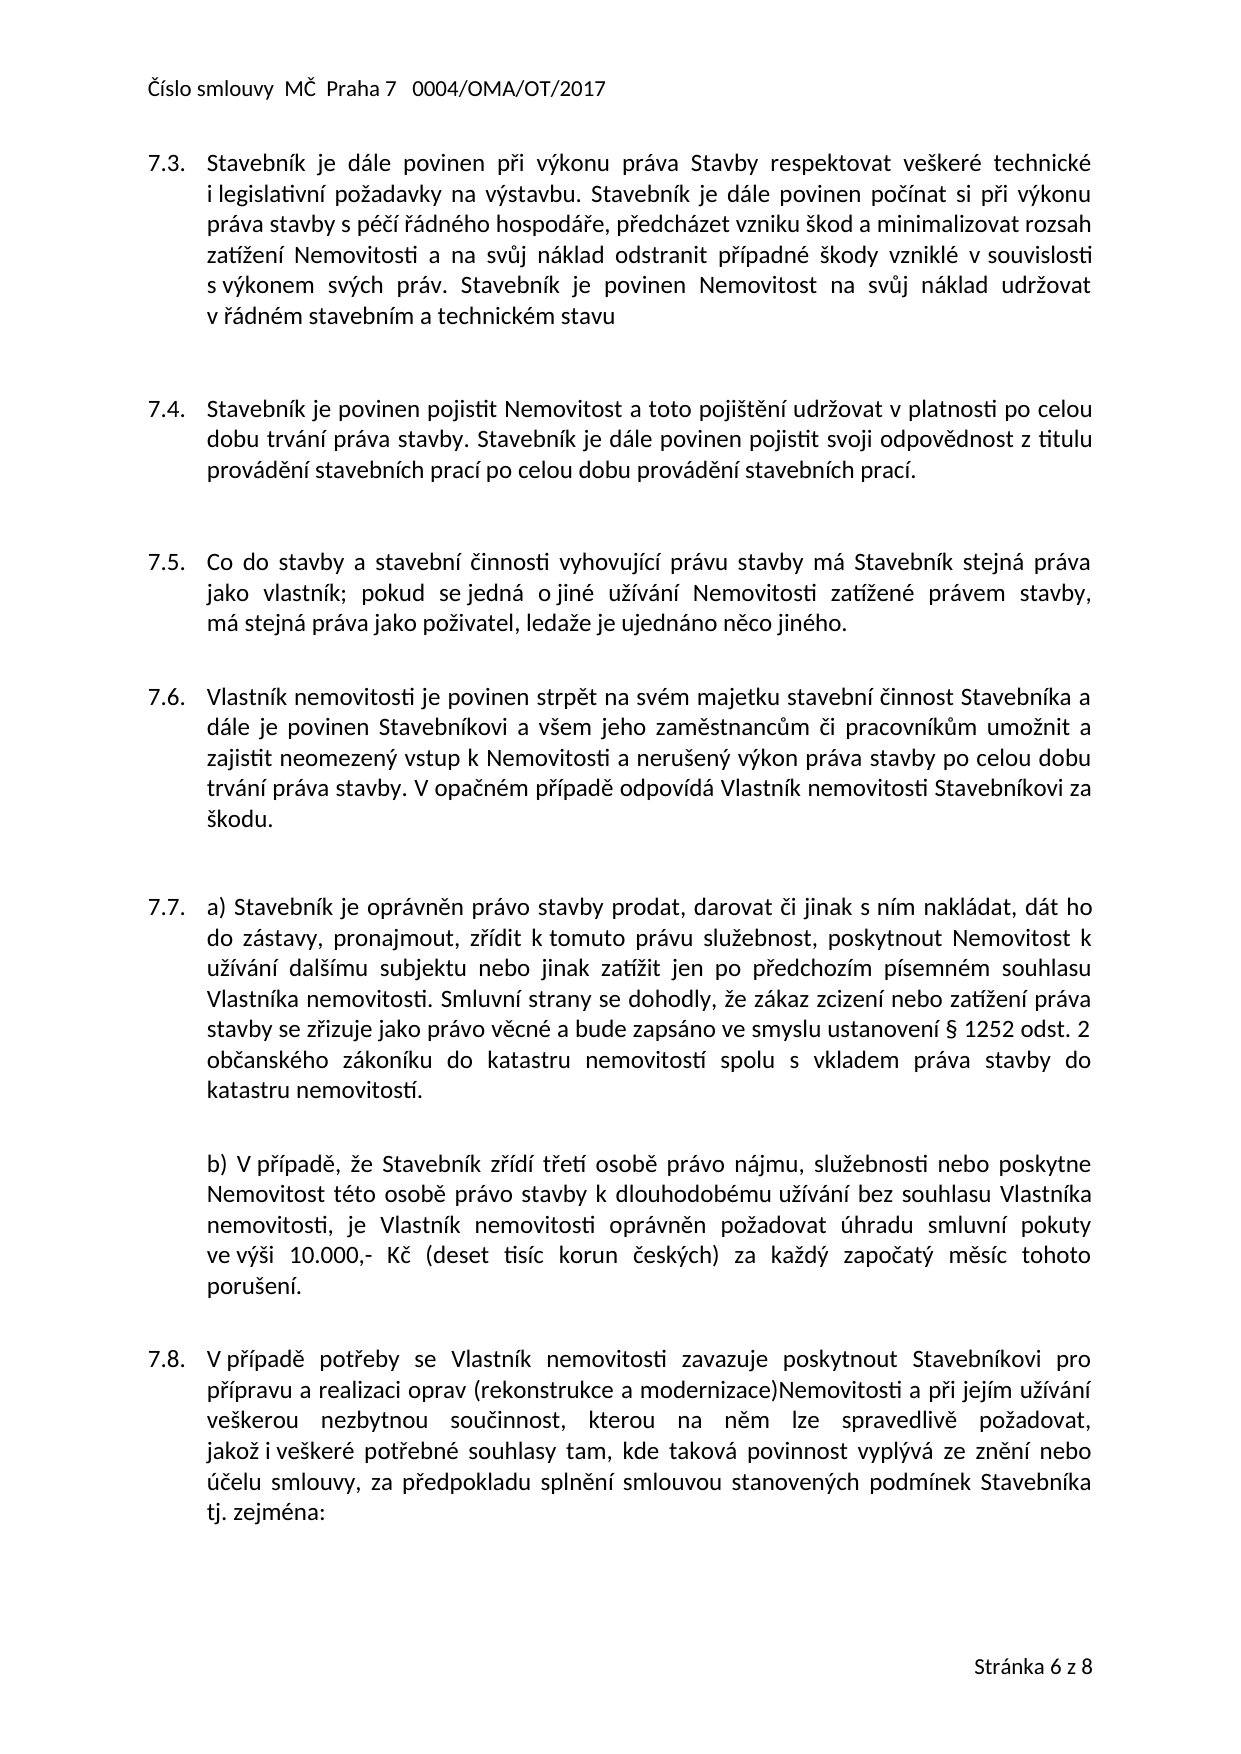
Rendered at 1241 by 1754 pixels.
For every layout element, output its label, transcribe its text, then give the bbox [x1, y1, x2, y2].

list V případě potřeby se Vlastník nemovitosti zavazuje poskytnout Stavebníkovi pro přípravu a realizaci oprav (rekonstrukce a modernizace)Nemovitosti a při jejím užívání veškerou nezbytnou součinnost, kterou na něm lze spravedlivě požadovat, jakož i veškeré potřebné souhlasy tam, kde taková povinnost vyplývá ze znění nebo účelu smlouvy, za předpokladu splnění smlouvou stanovených podmínek Stavebníka tj. zejména: [148, 1343, 1093, 1527]
list Co do stavby a stavební činnosti vyhovující právu stavby má Stavebník stejná práva jako vlastník; pokud se jedná o jiné užívání Nemovitosti zatížené právem stavby, má stejná práva jako poživatel, ledaže je ujednáno něco jiného. [148, 546, 1093, 638]
list Stavebník je povinen pojistit Nemovitost a toto pojištění udržovat v platnosti po celou dobu trvání práva stavby. Stavebník je dále povinen pojistit svoji odpovědnost z titulu provádění stavebních prací po celou dobu provádění stavebních prací. [148, 393, 1093, 484]
list Stavebník je dále povinen při výkonu práva Stavby respektovat veškeré technické i legislativní požadavky na výstavbu. Stavebník je dále povinen počínat si při výkonu práva stavby s péčí řádného hospodáře, předcházet vzniku škod a minimalizovat rozsah zatížení Nemovitosti a na svůj náklad odstranit případné škody vzniklé v souvislosti s výkonem svých práv. Stavebník je povinen Nemovitost na svůj náklad udržovat v řádném stavebním a technickém stavu [148, 148, 1093, 331]
list Vlastník nemovitosti je povinen strpět na svém majetku stavební činnost Stavebníka a dále je povinen Stavebníkovi a všem jeho zaměstnancům či pracovníkům umožnit a zajistit neomezený vstup k Nemovitosti a nerušený výkon práva stavby po celou dobu trvání práva stavby. V opačném případě odpovídá Vlastník nemovitosti Stavebníkovi za škodu. [148, 681, 1093, 834]
list a) Stavebník je oprávněn právo stavby prodat, darovat či jinak s ním nakládat, dát ho do zástavy, pronajmout, zřídit k tomuto právu služebnost, poskytnout Nemovitost k užívání dalšímu subjektu nebo jinak zatížit jen po předchozím písemném souhlasu Vlastníka nemovitosti. Smluvní strany se dohodly, že zákaz zcizení nebo zatížení práva stavby se zřizuje jako právo věcné a bude zapsáno ve smyslu ustanovení § 1252 odst. 2 občanského zákoníku do katastru nemovitostí spolu s vkladem práva stavby do katastru nemovitostí. [148, 891, 1093, 1105]
list b) V případě, že Stavebník zřídí třetí osobě právo nájmu, služebnosti nebo poskytne Nemovitost této osobě právo stavby k dlouhodobému užívání bez souhlasu Vlastníka nemovitosti, je Vlastník nemovitosti oprávněn požadovat úhradu smluvní pokuty ve výši 10.000,- Kč (deset tisíc korun českých) za každý započatý měsíc tohoto porušení. [207, 1148, 1093, 1301]
